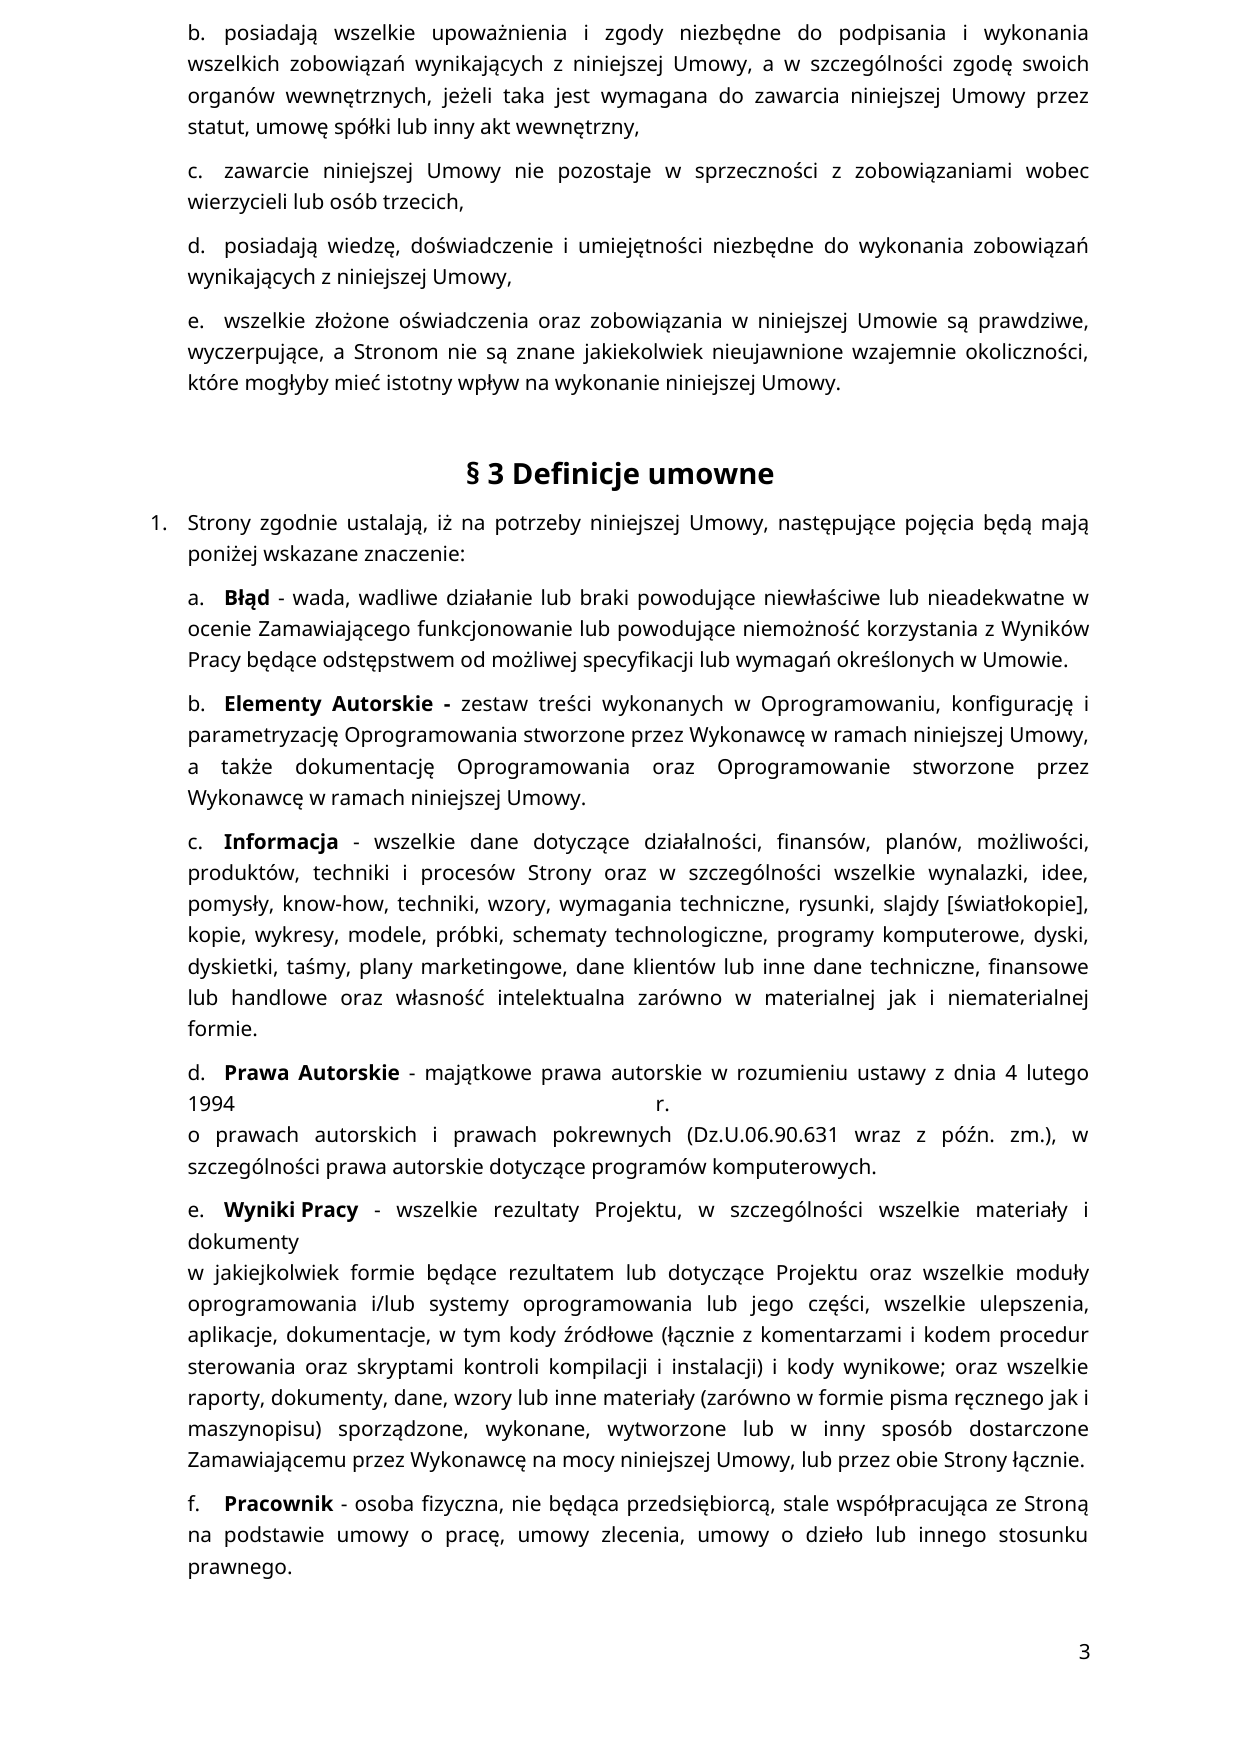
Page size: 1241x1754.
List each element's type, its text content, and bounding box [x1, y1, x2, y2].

list wszelkie złożone oświadczenia oraz zobowiązania w niniejszej Umowie są prawdziwe, wyczerpujące, a Stronom nie są znane jakiekolwiek nieujawnione wzajemnie okoliczności, które mogłyby mieć istotny wpływ na wykonanie niniejszej Umowy. [187, 303, 1090, 397]
list posiadają wiedzę, doświadczenie i umiejętności niezbędne do wykonania zobowiązań wynikających z niniejszej Umowy, [187, 228, 1090, 291]
list Prawa Autorskie - majątkowe prawa autorskie w rozumieniu ustawy z dnia 4 lutego 1994 r. o prawach autorskich i prawach pokrewnych (Dz.U.06.90.631 wraz z późn. zm.), w szczególności prawa autorskie dotyczące programów komputerowych. [187, 1055, 1090, 1180]
text § 3 Definicje umowne [150, 453, 1090, 493]
list Strony zgodnie ustalają, iż na potrzeby niniejszej Umowy, następujące pojęcia będą mają poniżej wskazane znaczenie: [150, 505, 1090, 568]
list posiadają wszelkie upoważnienia i zgody niezbędne do podpisania i wykonania wszelkich zobowiązań wynikających z niniejszej Umowy, a w szczególności zgodę swoich organów wewnętrznych, jeżeli taka jest wymagana do zawarcia niniejszej Umowy przez statut, umowę spółki lub inny akt wewnętrzny, [187, 16, 1090, 141]
list Błąd - wada, wadliwe działanie lub braki powodujące niewłaściwe lub nieadekwatne w ocenie Zamawiającego funkcjonowanie lub powodujące niemożność korzystania z Wyników Pracy będące odstępstwem od możliwej specyfikacji lub wymagań określonych w Umowie. [187, 580, 1090, 674]
list Informacja - wszelkie dane dotyczące działalności, finansów, planów, możliwości, produktów, techniki i procesów Strony oraz w szczególności wszelkie wynalazki, idee, pomysły, know-how, techniki, wzory, wymagania techniczne, rysunki, slajdy [światłokopie], kopie, wykresy, modele, próbki, schematy technologiczne, programy komputerowe, dyski, dyskietki, taśmy, plany marketingowe, dane klientów lub inne dane techniczne, finansowe lub handlowe oraz własność intelektualna zarówno w materialnej jak i niematerialnej formie. [187, 824, 1090, 1043]
list Pracownik - osoba fizyczna, nie będąca przedsiębiorcą, stale współpracująca ze Stroną na podstawie umowy o pracę, umowy zlecenia, umowy o dzieło lub innego stosunku prawnego. [187, 1486, 1090, 1580]
list Elementy Autorskie - zestaw treści wykonanych w Oprogramowaniu, konfigurację i parametryzację Oprogramowania stworzone przez Wykonawcę w ramach niniejszej Umowy, a także dokumentację Oprogramowania oraz Oprogramowanie stworzone przez Wykonawcę w ramach niniejszej Umowy. [187, 686, 1090, 811]
list zawarcie niniejszej Umowy nie pozostaje w sprzeczności z zobowiązaniami wobec wierzycieli lub osób trzecich, [187, 153, 1090, 216]
list Wyniki Pracy - wszelkie rezultaty Projektu, w szczególności wszelkie materiały i dokumenty w jakiejkolwiek formie będące rezultatem lub dotyczące Projektu oraz wszelkie moduły oprogramowania i/lub systemy oprogramowania lub jego części, wszelkie ulepszenia, aplikacje, dokumentacje, w tym kody źródłowe (łącznie z komentarzami i kodem procedur sterowania oraz skryptami kontroli kompilacji i instalacji) i kody wynikowe; oraz wszelkie raporty, dokumenty, dane, wzory lub inne materiały (zarówno w formie pisma ręcznego jak i maszynopisu) sporządzone, wykonane, wytworzone lub w inny sposób dostarczone Zamawiającemu przez Wykonawcę na mocy niniejszej Umowy, lub przez obie Strony łącznie. [187, 1193, 1090, 1474]
